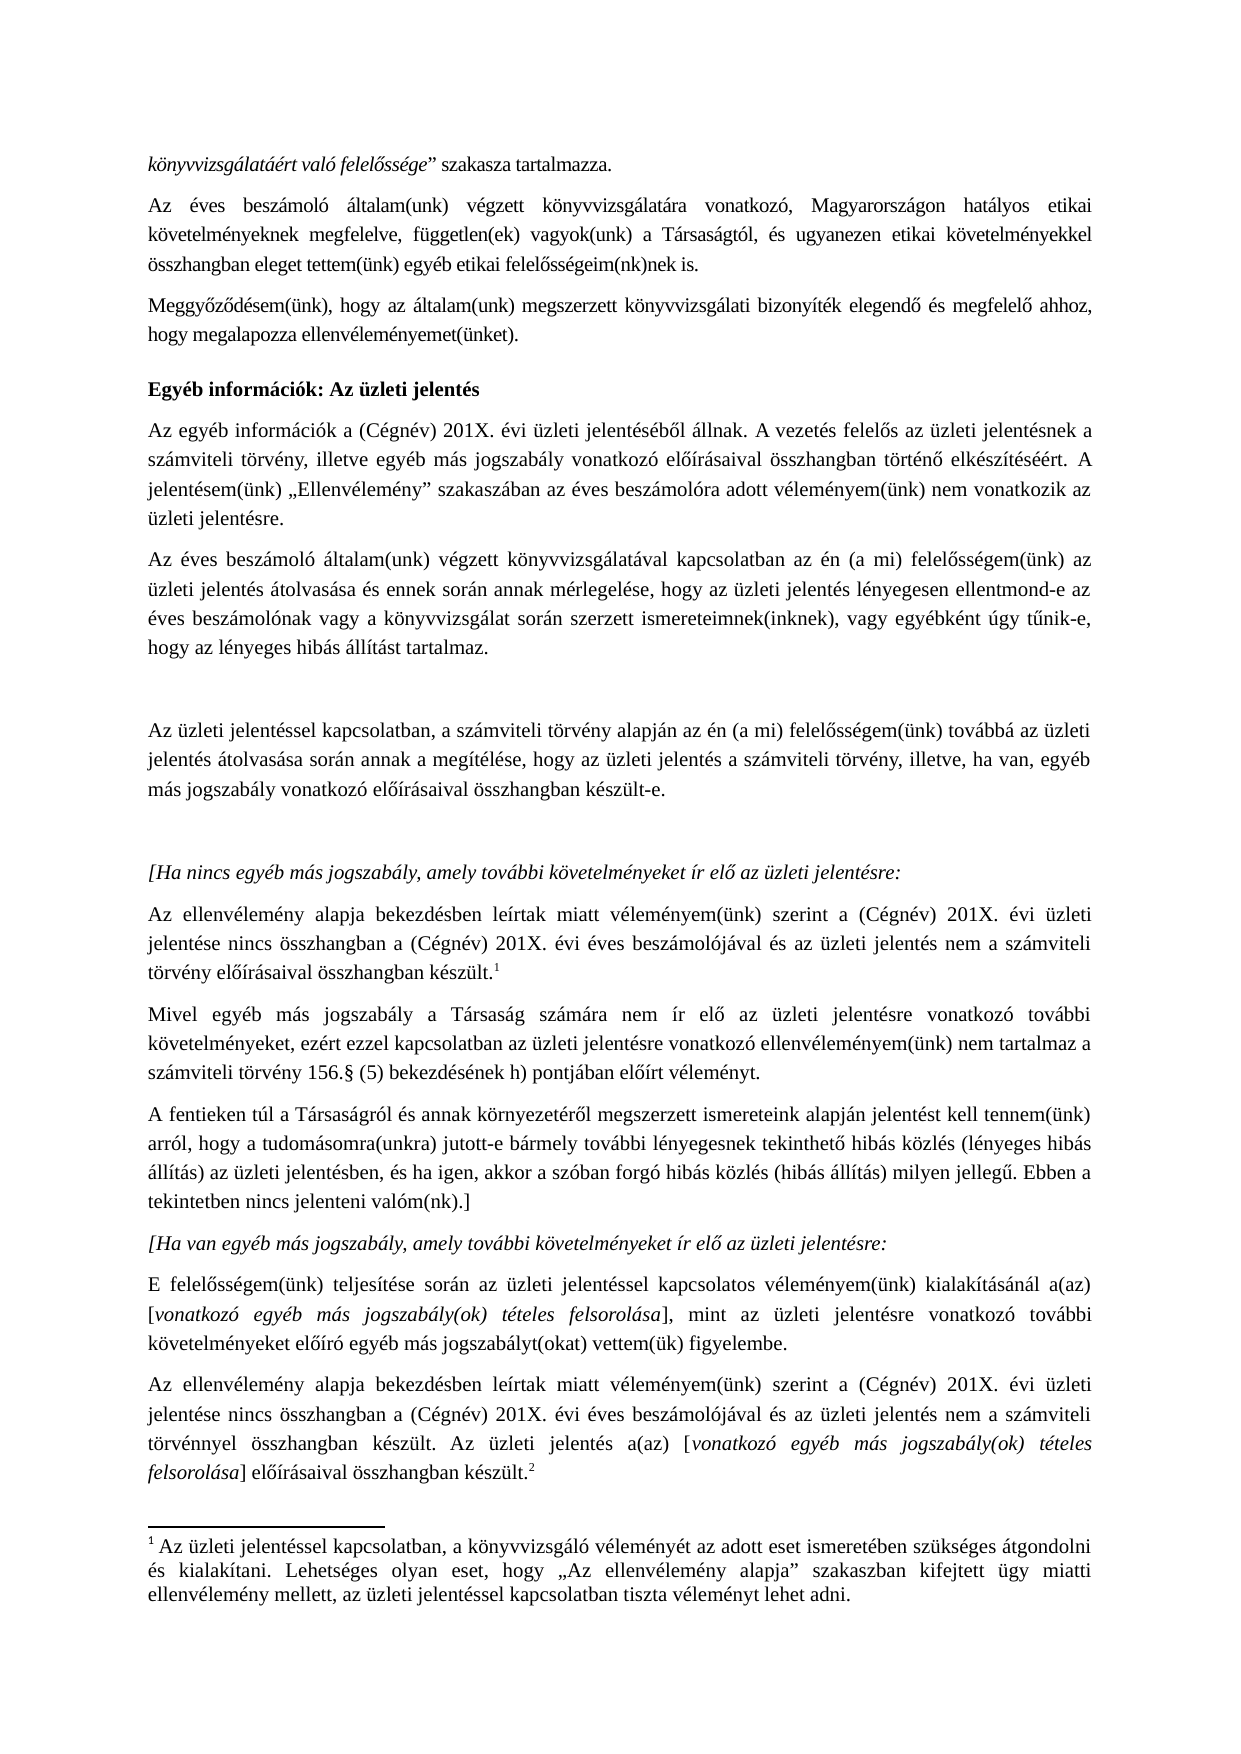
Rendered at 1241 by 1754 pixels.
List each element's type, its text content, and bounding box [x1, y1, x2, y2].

text [Ha van egyéb más jogszabály, amely további követelményeket ír elő az üzleti jelentésre: [148, 1227, 1093, 1256]
text Meggyőződésem(ünk), hogy az általam(unk) megszerzett könyvvizsgálati bizonyíték elegendő és megfelelő ahhoz, hogy megalapozza ellenvéleményemet(ünket). [148, 289, 1093, 348]
text Az ellenvélemény alapja bekezdésben leírtak miatt véleményem(ünk) szerint a (Cégnév) 201X. évi üzleti jelentése nincs összhangban a (Cégnév) 201X. évi éves beszámolójával és az üzleti jelentés nem a számviteli törvénnyel összhangban készült. Az üzleti jelentés a(az) [vonatkozó egyéb más jogszabály(ok) tételes felsorolása] előírásaival összhangban készült. [148, 1368, 1093, 1485]
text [148, 148, 1093, 177]
text [Ha nincs egyéb más jogszabály, amely további követelményeket ír elő az üzleti jelentésre: [148, 856, 1093, 885]
text Az egyéb információk a (Cégnév) 201X. évi üzleti jelentéséből állnak. A vezetés felelős az üzleti jelentésnek a számviteli törvény, illetve egyéb más jogszabály vonatkozó előírásaival összhangban történő elkészítéséért. A jelentésem(ünk) „Ellenvélemény” szakaszában az éves beszámolóra adott véleményem(ünk) nem vonatkozik az üzleti jelentésre. [148, 414, 1093, 531]
text Egyéb információk: Az üzleti jelentés [148, 373, 1093, 402]
text Az üzleti jelentéssel kapcsolatban, a számviteli törvény alapján az én (a mi) felelősségem(ünk) továbbá az üzleti jelentés átolvasása során annak a megítélése, hogy az üzleti jelentés a számviteli törvény, illetve, ha van, egyéb más jogszabály vonatkozó előírásaival összhangban készült-e. [148, 714, 1093, 802]
text E felelősségem(ünk) teljesítése során az üzleti jelentéssel kapcsolatos véleményem(ünk) kialakításánál a(az) [vonatkozó egyéb más jogszabály(ok) tételes felsorolása], mint az üzleti jelentésre vonatkozó további követelményeket előíró egyéb más jogszabályt(okat) vettem(ük) figyelembe. [148, 1268, 1093, 1356]
text Az ellenvélemény alapja bekezdésben leírtak miatt véleményem(ünk) szerint a (Cégnév) 201X. évi üzleti jelentése nincs összhangban a (Cégnév) 201X. évi éves beszámolójával és az üzleti jelentés nem a számviteli törvény előírásaival összhangban készült. [148, 898, 1093, 985]
text A fentieken túl a Társaságról és annak környezetéről megszerzett ismereteink alapján jelentést kell tennem(ünk) arról, hogy a tudomásomra(unkra) jutott-e bármely további lényegesnek tekinthető hibás közlés (lényeges hibás állítás) az üzleti jelentésben, és ha igen, akkor a szóban forgó hibás közlés (hibás állítás) milyen jellegű. Ebben a tekintetben nincs jelenteni valóm(nk).] [148, 1098, 1093, 1214]
text Az éves beszámoló általam(unk) végzett könyvvizsgálatára vonatkozó, Magyarországon hatályos etikai követelményeknek megfelelve, független(ek) vagyok(unk) a Társaságtól, és ugyanezen etikai követelményekkel összhangban eleget tettem(ünk) egyéb etikai felelősségeim(nk)nek is. [148, 189, 1093, 277]
text Az éves beszámoló általam(unk) végzett könyvvizsgálatával kapcsolatban az én (a mi) felelősségem(ünk) az üzleti jelentés átolvasása és ennek során annak mérlegelése, hogy az üzleti jelentés lényegesen ellentmond-e az éves beszámolónak vagy a könyvvizsgálat során szerzett ismereteimnek(inknek), vagy egyébként úgy tűnik-e, hogy az lényeges hibás állítást tartalmaz. [148, 543, 1093, 660]
text Mivel egyéb más jogszabály a Társaság számára nem ír elő az üzleti jelentésre vonatkozó további követelményeket, ezért ezzel kapcsolatban az üzleti jelentésre vonatkozó ellenvéleményem(ünk) nem tartalmaz a számviteli törvény 156.§ (5) bekezdésének h) pontjában előírt véleményt. [148, 998, 1093, 1085]
